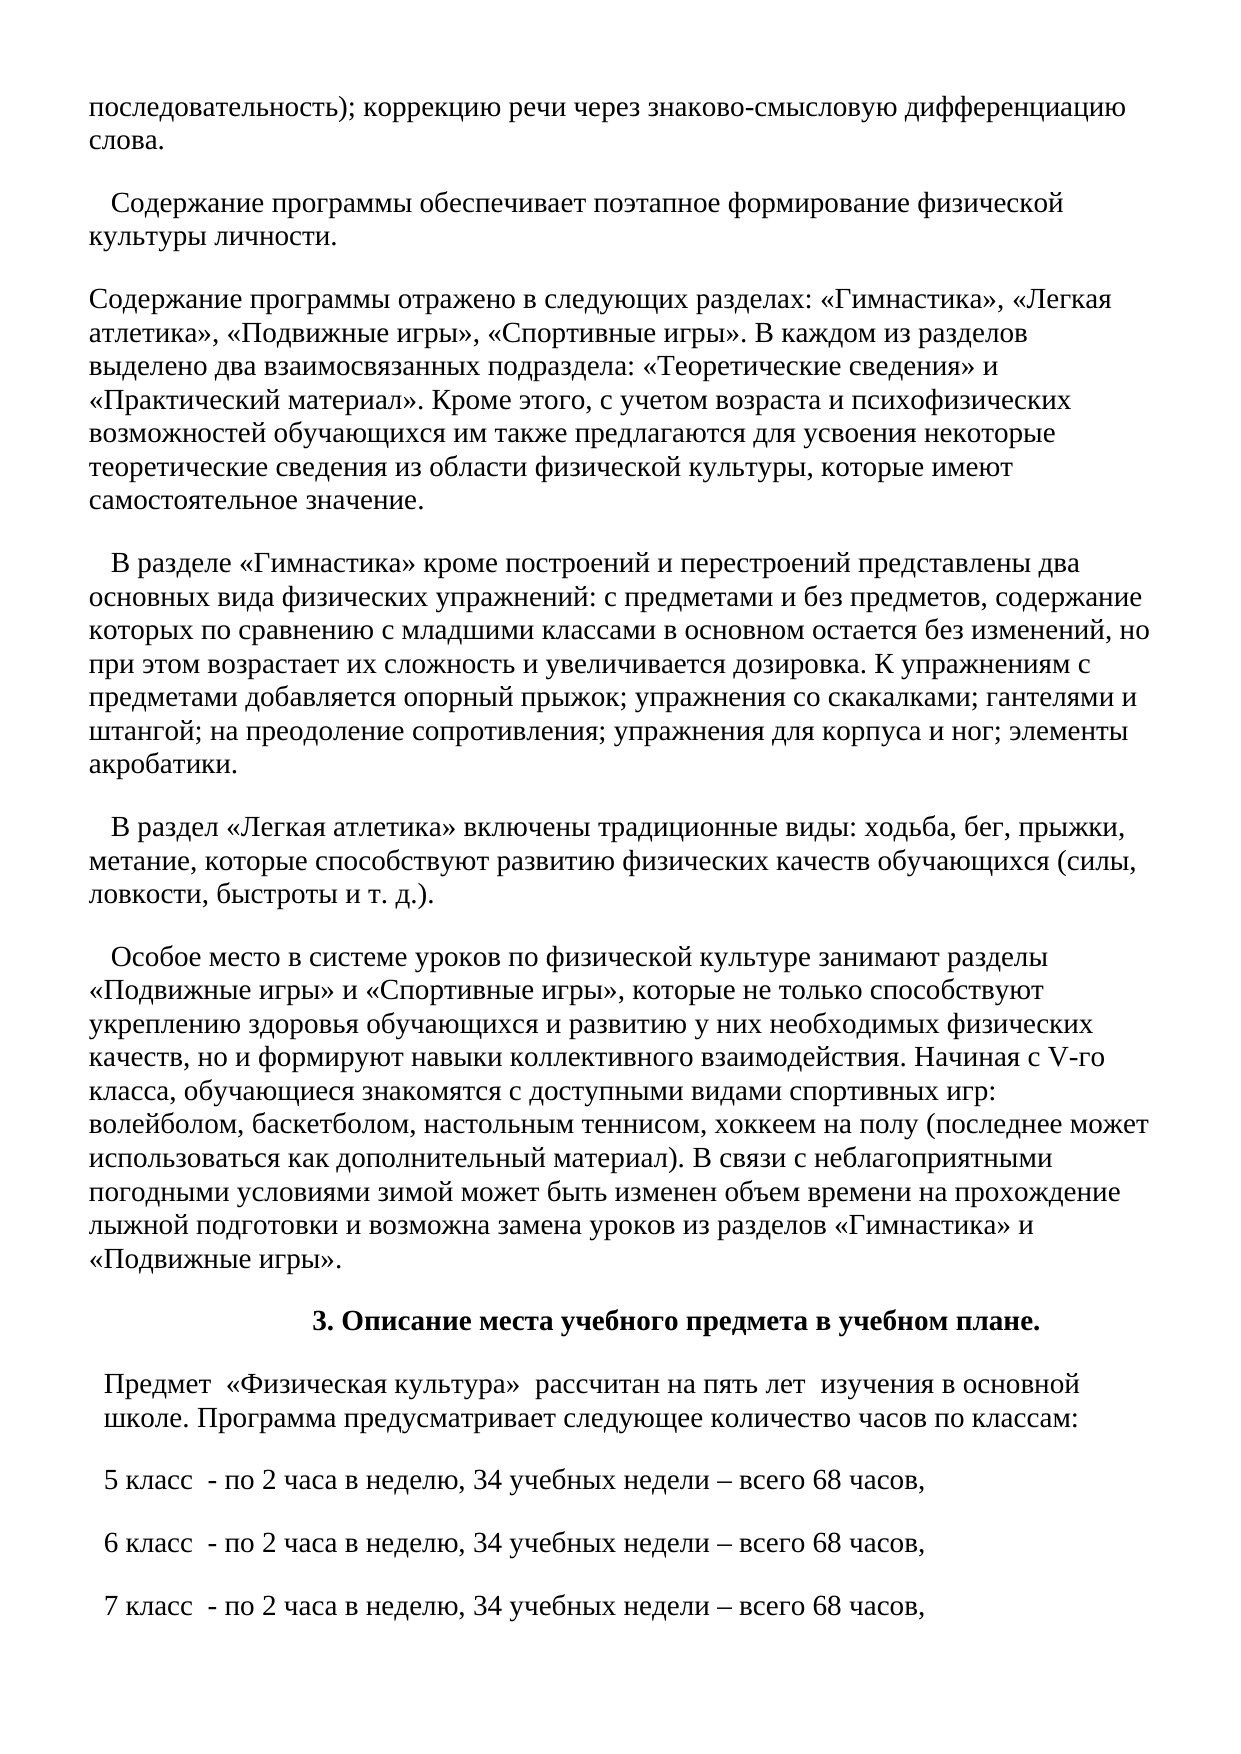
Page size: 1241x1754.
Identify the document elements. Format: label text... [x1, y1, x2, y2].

text В раздел «Легкая атлетика» включены традиционные виды: ходьба, бег, прыжки, метание, которые способствуют развитию физических качеств обучающихся (силы, ловкости, быстроты и т. д.). [89, 809, 1152, 910]
text Особое место в системе уроков по физической культуре занимают разделы «Подвижные игры» и «Спортивные игры», которые не только способствуют укреплению здоровья обучающихся и развитию у них необходимых физических качеств, но и формируют навыки коллективного взаимодействия. Начиная с V-го класса, обучающиеся знакомятся с доступными видами спортивных игр: волейболом, баскетболом, настольным теннисом, хоккеем на полу (последнее может использоваться как дополнительный материал). В связи с неблагоприятными погодными условиями зимой может быть изменен объем времени на прохождение лыжной подготовки и возможна замена уроков из разделов «Гимнастика» и «Подвижные игры». [89, 939, 1152, 1274]
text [89, 89, 1152, 156]
text Содержание программы отражено в следующих разделах: «Гимнастика», «Легкая атлетика», «Подвижные игры», «Спортивные игры». В каждом из разделов выделено два взаимосвязанных подраздела: «Теоретические сведения» и «Практический материал». Кроме этого, с учетом возраста и психофизических возможностей обучающихся им также предлагаются для усвоения некоторые теоретические сведения из области физической культуры, которые имеют самостоятельное значение. [89, 281, 1152, 516]
text 3. Описание места учебного предмета в учебном плане. [201, 1303, 1152, 1337]
text Предмет «Физическая культура» рассчитан на пять лет изучения в основной школе. Программа предусматривает следующее количество часов по классам: [103, 1366, 1152, 1433]
text В разделе «Гимнастика» кроме построений и перестроений представлены два основных вида физических упражнений: с предметами и без предметов, содержание которых по сравнению с младшими классами в основном остается без изменений, но при этом возрастает их сложность и увеличивается дозировка. К упражнениям с предметами добавляется опорный прыжок; упражнения со скакалками; гантелями и штангой; на преодоление сопротивления; упражнения для корпуса и ног; элементы акробатики. [89, 545, 1152, 780]
text Содержание программы обеспечивает поэтапное формирование физической культуры личности. [89, 185, 1152, 252]
text 7 класс - по 2 часа в неделю, 34 учебных недели – всего 68 часов, [103, 1588, 1152, 1621]
text 5 класс - по 2 часа в неделю, 34 учебных недели – всего 68 часов, [103, 1462, 1152, 1496]
text 6 класс - по 2 часа в неделю, 34 учебных недели – всего 68 часов, [103, 1525, 1152, 1559]
